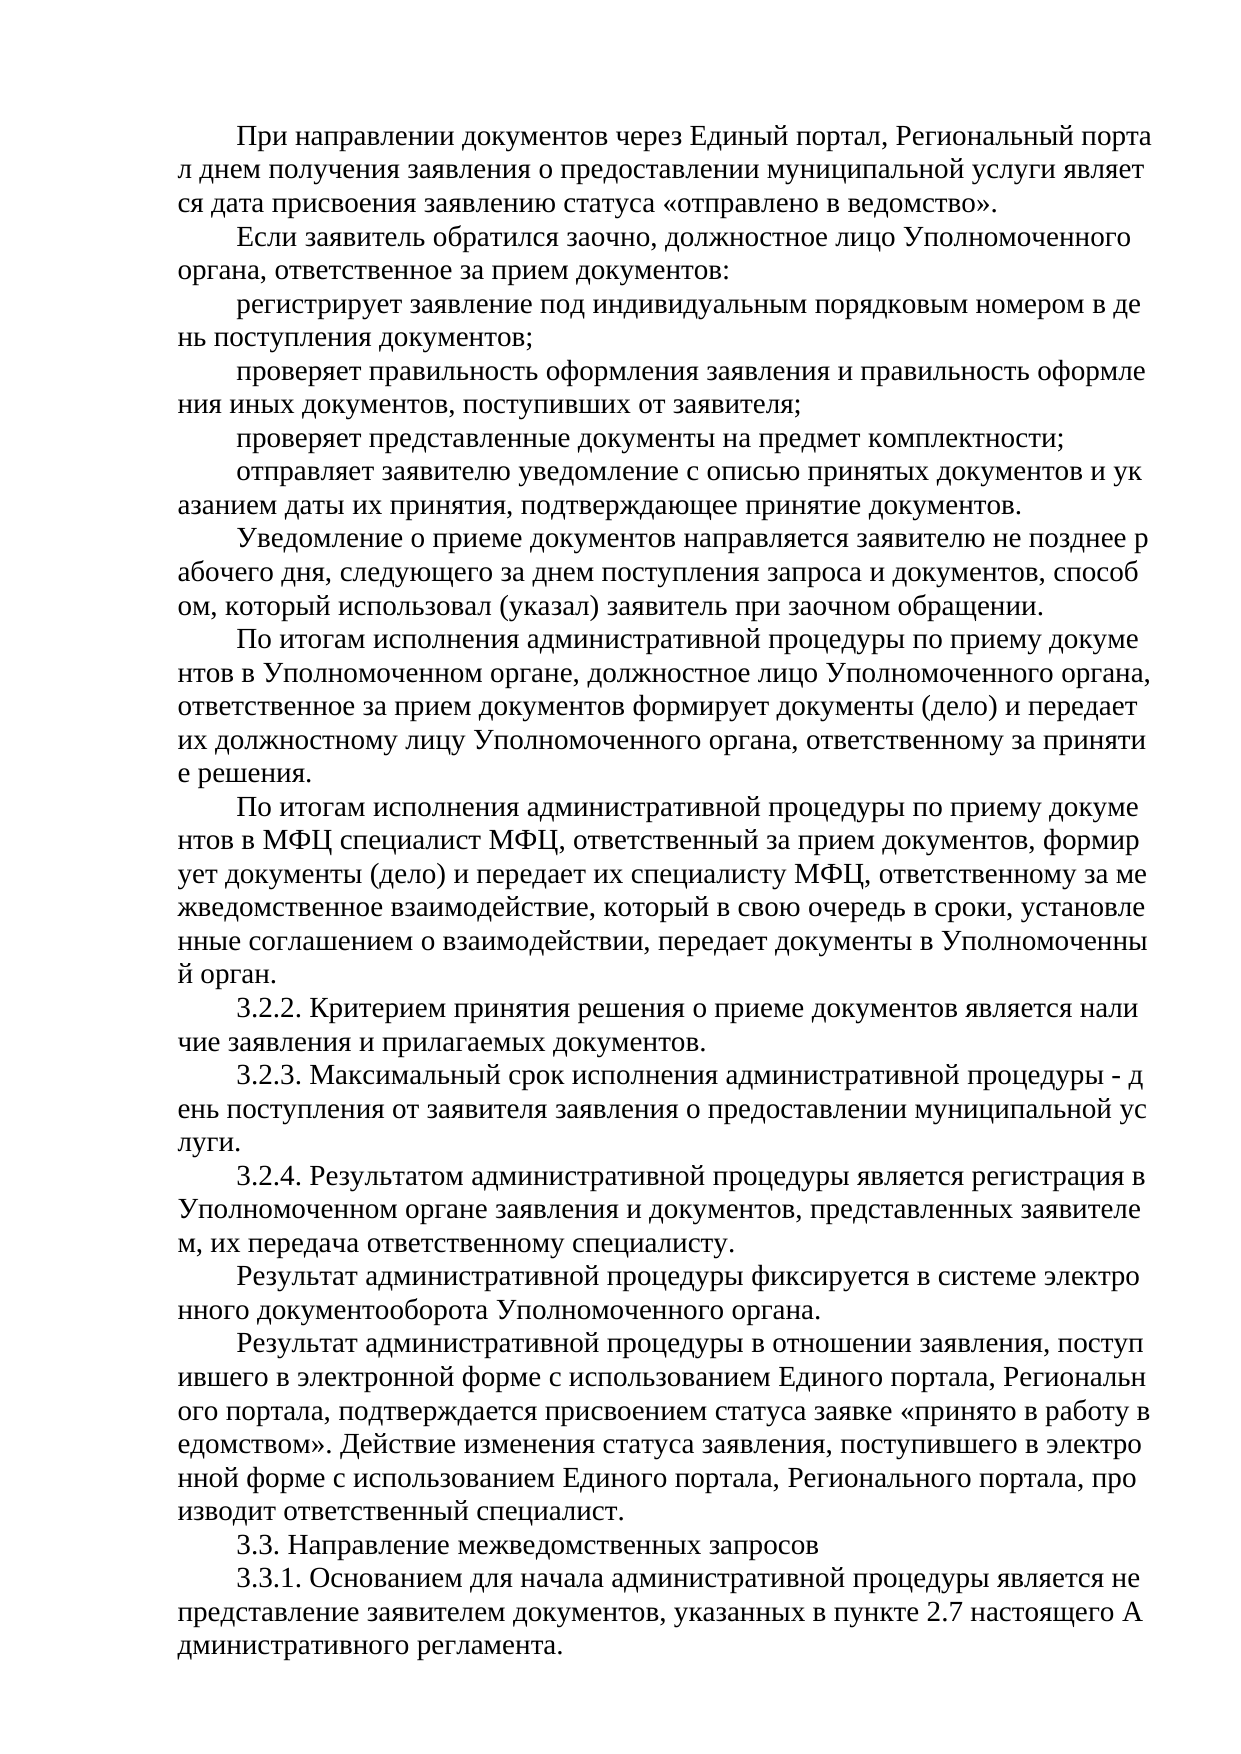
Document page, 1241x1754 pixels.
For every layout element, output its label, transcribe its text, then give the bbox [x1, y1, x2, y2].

text 3.3.1. Основанием для начала административной процедуры является непредставление заявителем документов, указанных в пункте 2.7 настоящего Административного регламента. [177, 1560, 1152, 1661]
text 3.3. Направление межведомственных запросов [177, 1527, 1152, 1560]
text проверяет представленные документы на предмет комплектности; [177, 420, 1152, 453]
text регистрирует заявление под индивидуальным порядковым номером в день поступления документов; [177, 286, 1152, 353]
text проверяет правильность оформления заявления и правильность оформления иных документов, поступивших от заявителя; [177, 353, 1152, 420]
text 3.2.4. Результатом административной процедуры является регистрация в Уполномоченном органе заявления и документов, представленных заявителем, их передача ответственному специалисту. [177, 1158, 1152, 1258]
text 3.2.3. Максимальный срок исполнения административной процедуры - день поступления от заявителя заявления о предоставлении муниципальной услуги. [177, 1057, 1152, 1158]
text отправляет заявителю уведомление с описью принятых документов и указанием даты их принятия, подтверждающее принятие документов. [177, 453, 1152, 521]
text По итогам исполнения административной процедуры по приему документов в Уполномоченном органе, должностное лицо Уполномоченного органа, ответственное за прием документов формирует документы (дело) и передает их должностному лицу Уполномоченного органа, ответственному за принятие решения. [177, 621, 1152, 789]
text Результат административной процедуры в отношении заявления, поступившего в электронной форме с использованием Единого портала, Регионального портала, подтверждается присвоением статуса заявке «принято в работу ведомством». Действие изменения статуса заявления, поступившего в электронной форме с использованием Единого портала, Регионального портала, производит ответственный специалист. [177, 1326, 1152, 1527]
text Если заявитель обратился заочно, должностное лицо Уполномоченного органа, ответственное за прием документов: [177, 219, 1152, 286]
text По итогам исполнения административной процедуры по приему документов в МФЦ специалист МФЦ, ответственный за прием документов, формирует документы (дело) и передает их специалисту МФЦ, ответственному за межведомственное взаимодействие, который в свою очередь в сроки, установленные соглашением о взаимодействии, передает документы в Уполномоченный орган. [177, 789, 1152, 990]
text Результат административной процедуры фиксируется в системе электронного документооборота Уполномоченного органа. [177, 1258, 1152, 1326]
text Уведомление о приеме документов направляется заявителю не позднее рабочего дня, следующего за днем поступления запроса и документов, способом, который использовал (указал) заявитель при заочном обращении. [177, 521, 1152, 621]
text При направлении документов через Единый портал, Региональный портал днем получения заявления о предоставлении муниципальной услуги является дата присвоения заявлению статуса «отправлено в ведомство». [177, 118, 1152, 219]
text 3.2.2. Критерием принятия решения о приеме документов является наличие заявления и прилагаемых документов. [177, 990, 1152, 1057]
